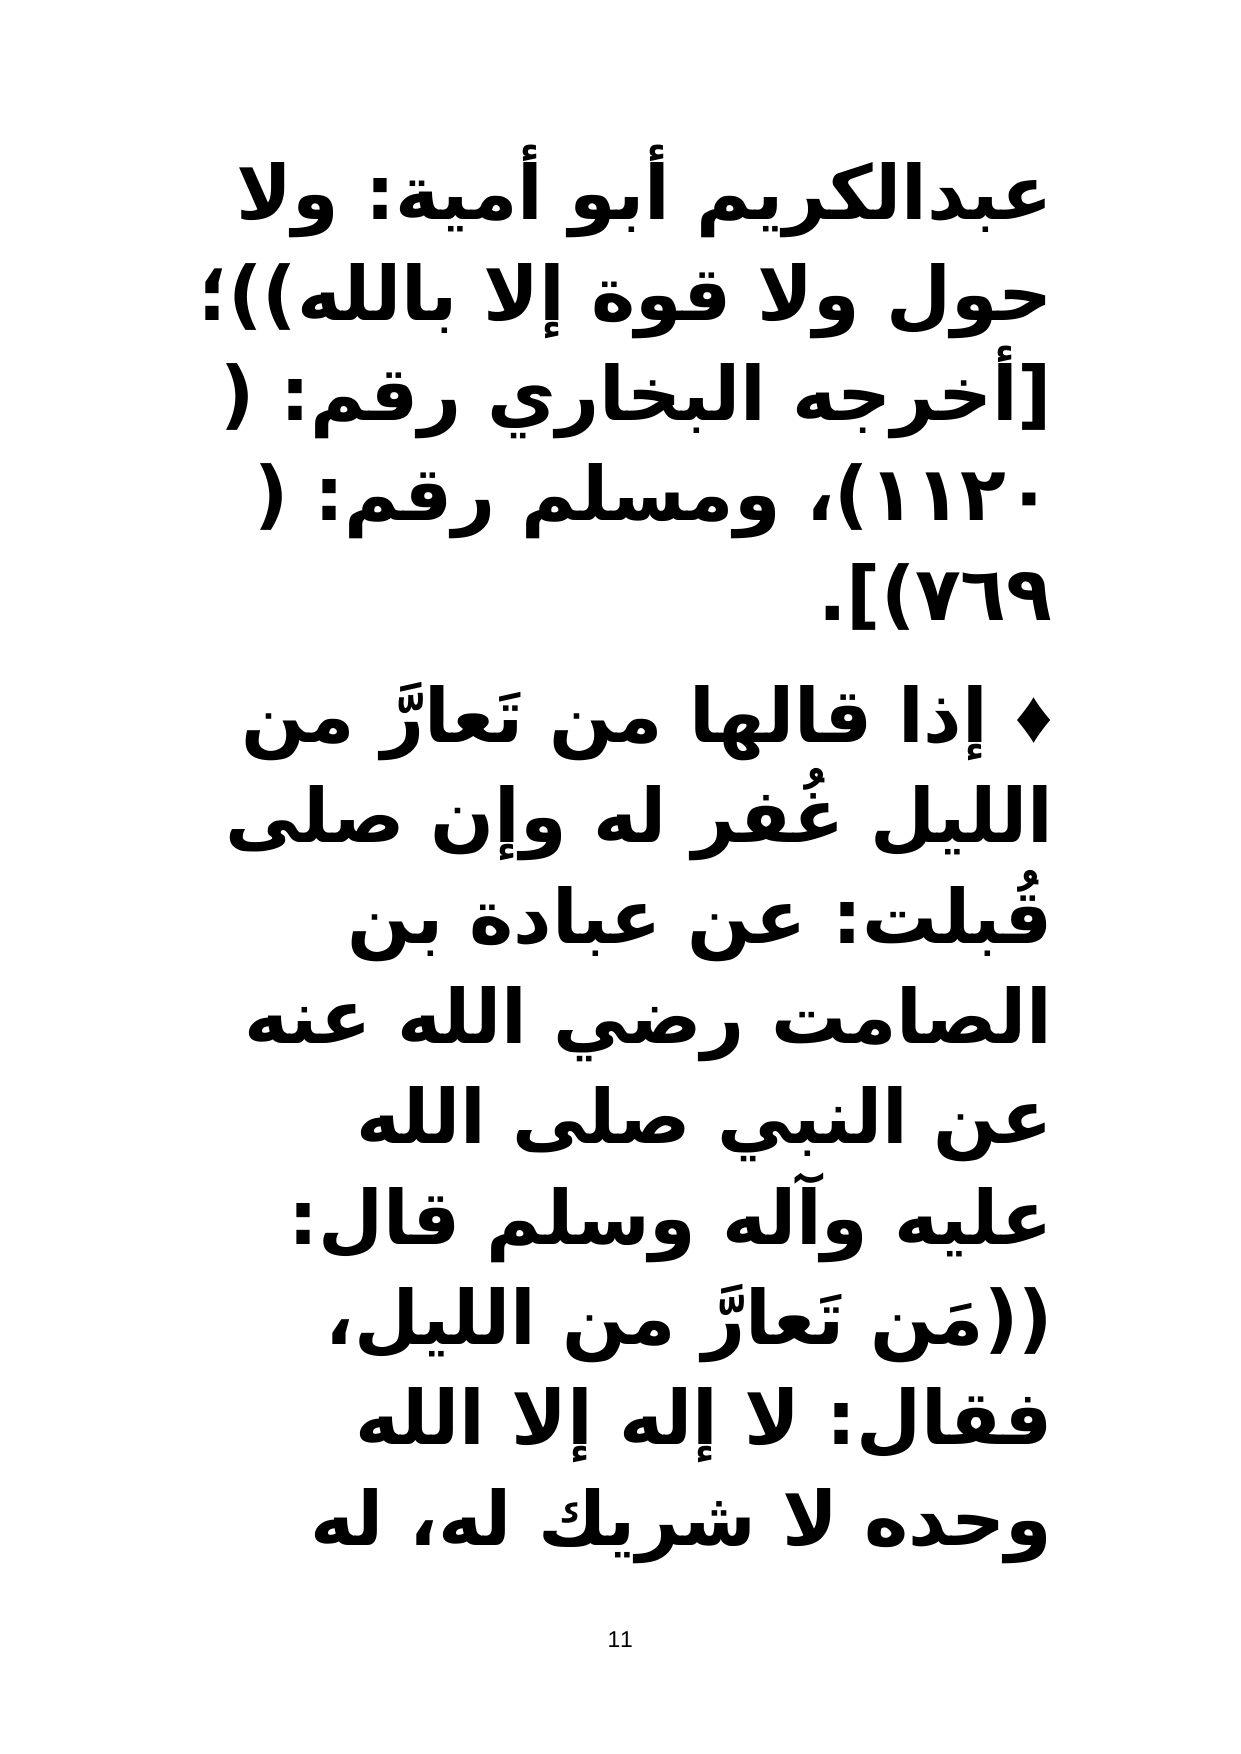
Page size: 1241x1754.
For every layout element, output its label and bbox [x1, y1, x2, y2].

text [187, 672, 1053, 1563]
text [187, 150, 1053, 638]
